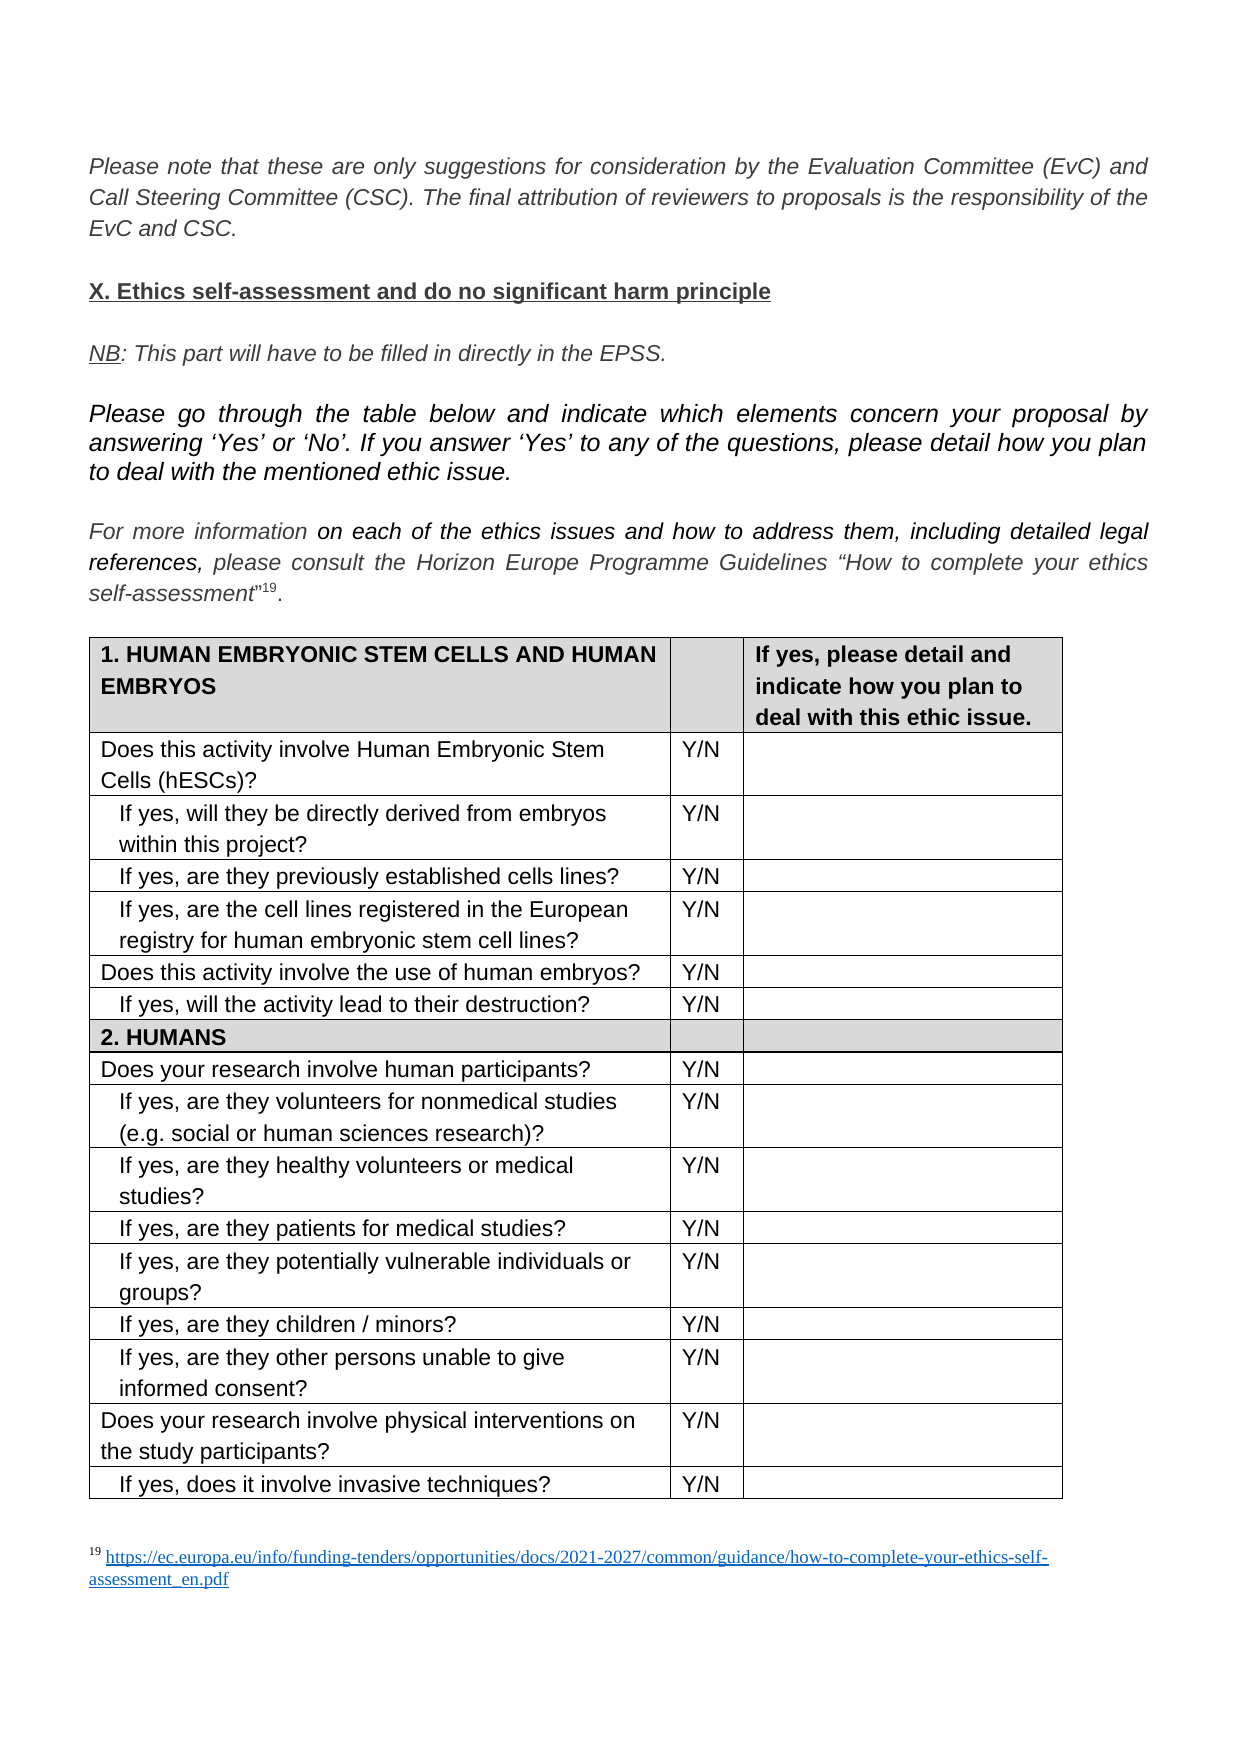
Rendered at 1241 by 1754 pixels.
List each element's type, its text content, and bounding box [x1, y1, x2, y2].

table_cell [671, 1020, 743, 1051]
text NB: This part will have to be filled in directly in the EPSS. [89, 337, 1152, 368]
text Please go through the table below and indicate which elements concern your proposal by answering ‘Yes’ or ‘No’. If you answer ‘Yes’ to any of the questions, please detail how you plan to deal with the mentioned ethic issue. [89, 399, 1152, 486]
table_cell [744, 796, 1062, 859]
table_header If yes, please detail and indicate how you plan to deal with this ethic issue. [744, 638, 1062, 732]
table_cell If yes, will they be directly derived from embryos within this project? [90, 796, 670, 859]
table_cell [744, 1020, 1062, 1051]
table_cell Does your research involve physical interventions on the study participants? [90, 1404, 670, 1466]
table_cell Y/N [671, 1404, 743, 1466]
table_cell Y/N [671, 892, 743, 954]
table_cell Does this activity involve Human Embryonic Stem Cells (hESCs)? [90, 733, 670, 795]
table_cell If yes, are they patients for medical studies? [90, 1212, 670, 1243]
table_cell Y/N [671, 1148, 743, 1211]
table_cell [744, 1053, 1062, 1084]
text X. Ethics self-assessment and do no significant harm principle [89, 274, 1152, 306]
table_cell [744, 988, 1062, 1019]
table_cell Y/N [671, 1244, 743, 1307]
table_cell Does this activity involve the use of human embryos? [90, 956, 670, 987]
table_cell Y/N [671, 860, 743, 891]
table_cell Does your research involve human participants? [90, 1053, 670, 1084]
table_cell [744, 1148, 1062, 1211]
text Please note that these are only suggestions for consideration by the Evaluation Committee (EvC) and Call Steering Committee (CSC). The final attribution of reviewers to proposals is the responsibility of the EvC and CSC. [89, 149, 1152, 243]
table_cell If yes, are they healthy volunteers or medical studies? [90, 1148, 670, 1211]
table_cell Y/N [671, 1085, 743, 1147]
table_cell Y/N [671, 733, 743, 795]
table_cell [744, 1085, 1062, 1147]
table_cell If yes, does it involve invasive techniques? [90, 1467, 670, 1498]
table_cell If yes, are they potentially vulnerable individuals or groups? [90, 1244, 670, 1307]
table_cell Y/N [671, 1212, 743, 1243]
table_header 1. HUMAN EMBRYONIC STEM CELLS AND HUMAN EMBRYOS [90, 638, 670, 732]
table_cell [744, 892, 1062, 954]
table_cell [744, 1244, 1062, 1307]
table_cell Y/N [671, 988, 743, 1019]
table_cell [744, 1404, 1062, 1466]
table_cell If yes, are they other persons unable to give informed consent? [90, 1340, 670, 1402]
table_cell Y/N [671, 796, 743, 859]
table_cell [744, 733, 1062, 795]
table_cell If yes, are they previously established cells lines? [90, 860, 670, 891]
text For more information on each of the ethics issues and how to address them, including detailed legal references, please consult the Horizon Europe Programme Guidelines “How to complete your ethics self-assessment”. [89, 514, 1152, 608]
table_cell Y/N [671, 1308, 743, 1339]
table_cell [744, 956, 1062, 987]
table_cell 2. HUMANS [90, 1020, 670, 1051]
table_cell If yes, are the cell lines registered in the European registry for human embryonic stem cell lines? [90, 892, 670, 954]
table_cell [744, 1340, 1062, 1402]
table_cell Y/N [671, 1053, 743, 1084]
table_cell If yes, are they volunteers for nonmedical studies (e.g. social or human sciences research)? [90, 1085, 670, 1147]
table_cell [744, 1467, 1062, 1498]
table_cell [744, 1308, 1062, 1339]
table_cell Y/N [671, 956, 743, 987]
table_cell [744, 1212, 1062, 1243]
table_cell [744, 860, 1062, 891]
table_cell If yes, are they children / minors? [90, 1308, 670, 1339]
table_cell Y/N [671, 1340, 743, 1402]
table_header [671, 638, 743, 732]
table_cell Y/N [671, 1467, 743, 1498]
table_cell If yes, will the activity lead to their destruction? [90, 988, 670, 1019]
